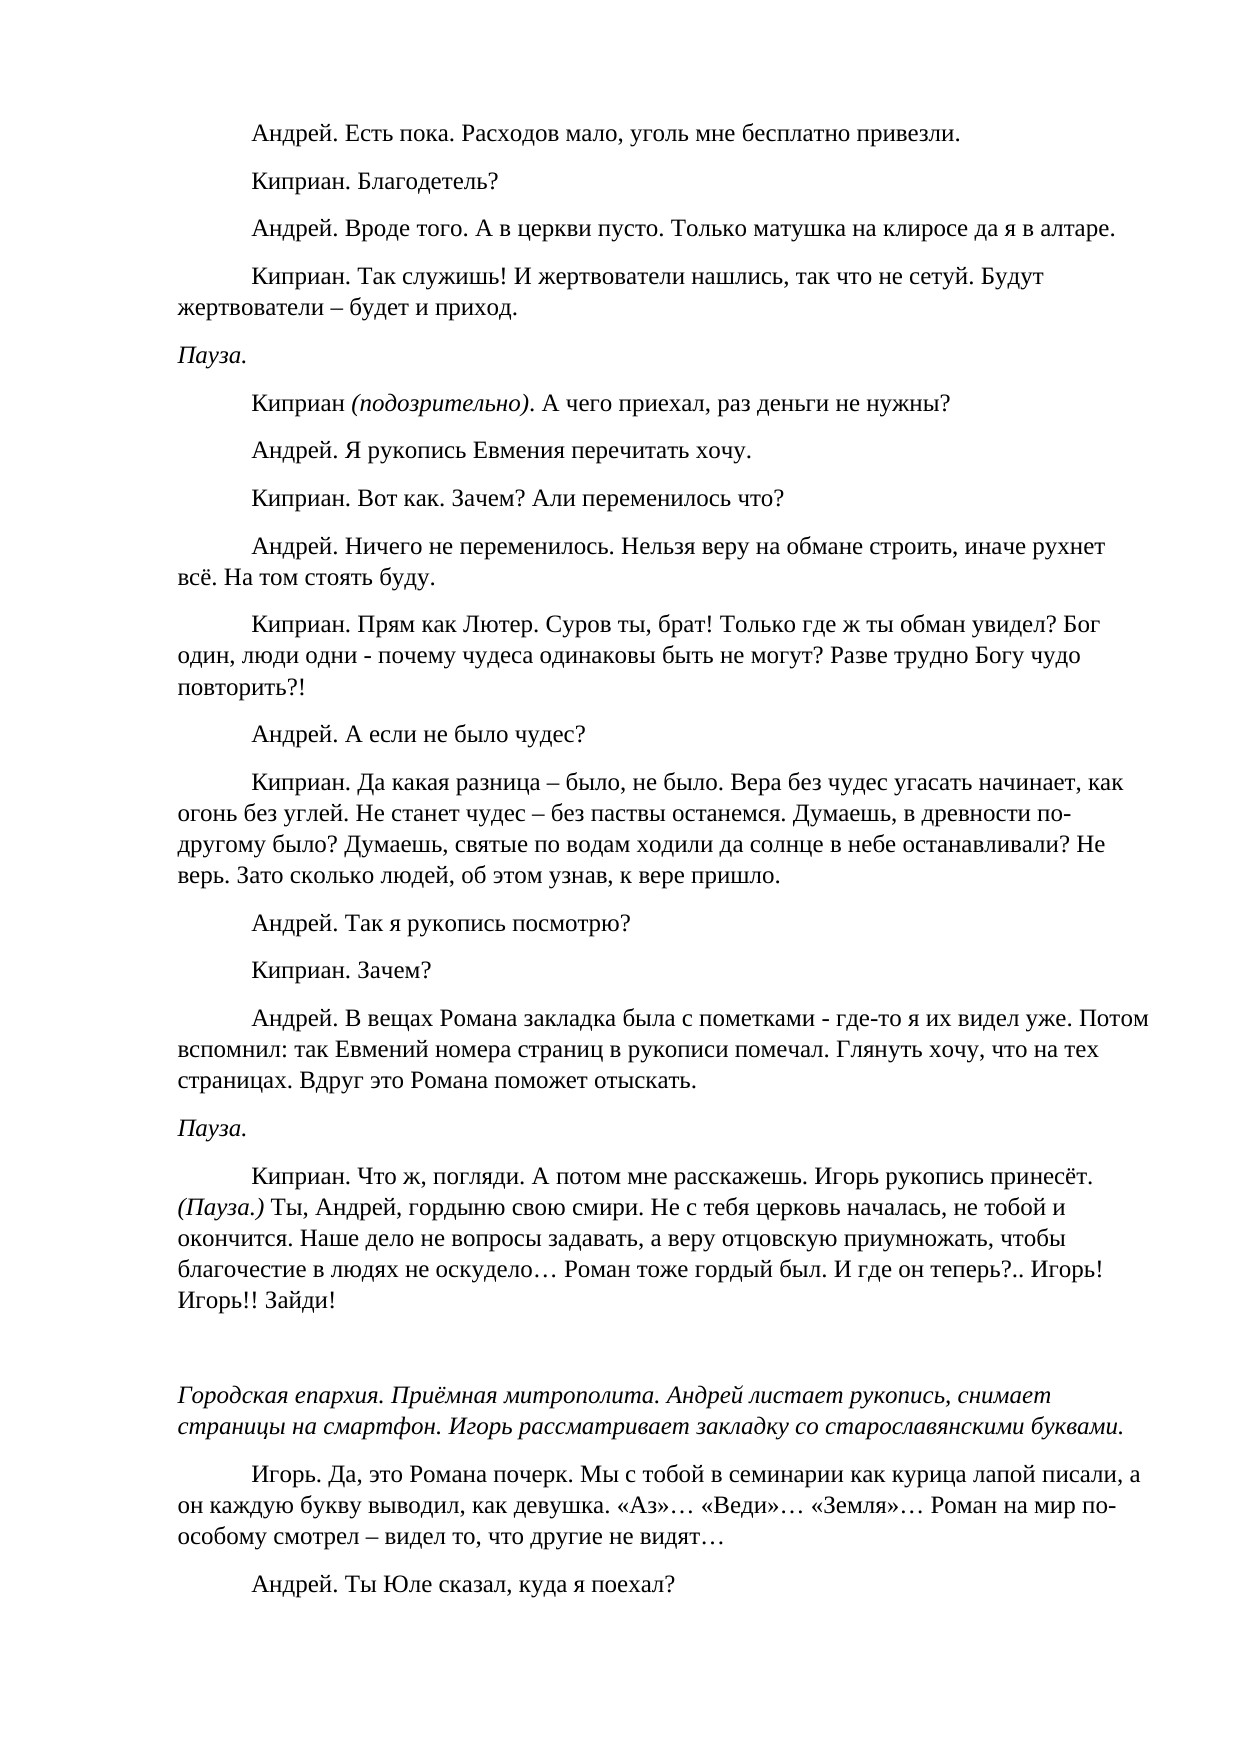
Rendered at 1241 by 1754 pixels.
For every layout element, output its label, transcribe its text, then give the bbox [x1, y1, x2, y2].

text Игорь. Да, это Романа почерк. Мы с тобой в семинарии как курица лапой писали, а он каждую букву выводил, как девушка. «Аз»… «Веди»… «Земля»… Роман на мир по-особому смотрел – видел то, что другие не видят… [177, 1459, 1152, 1550]
text Андрей. Вроде того. А в церкви пусто. Только матушка на клиросе да я в алтаре. [177, 213, 1152, 242]
text Киприан. Благодетель? [177, 166, 1152, 194]
text Андрей. Ничего не переменилось. Нельзя веру на обмане строить, иначе рухнет всё. На том стоять буду. [177, 531, 1152, 591]
text Андрей. Я рукопись Евмения перечитать хочу. [177, 435, 1152, 464]
text Андрей. В вещах Романа закладка была с пометками - где-то я их видел уже. Потом вспомнил: так Евмений номера страниц в рукописи помечал. Глянуть хочу, что на тех страницах. Вдруг это Романа поможет отыскать. [177, 1003, 1152, 1094]
text Киприан. Вот как. Зачем? Али переменилось что? [177, 483, 1152, 512]
text Киприан. Что ж, погляди. А потом мне расскажешь. Игорь рукопись принесёт. (Пауза.) Ты, Андрей, гордыню свою смири. Не с тебя церковь началась, не тобой и окончится. Наше дело не вопросы задавать, а веру отцовскую приумножать, чтобы благочестие в людях не оскудело… Роман тоже гордый был. И где он теперь?.. Игорь! Игорь!! Зайди! [177, 1161, 1152, 1314]
text Киприан. Прям как Лютер. Суров ты, брат! Только где ж ты обман увидел? Бог один, люди одни - почему чудеса одинаковы быть не могут? Разве трудно Богу чудо повторить?! [177, 609, 1152, 700]
text Киприан. Да какая разница – было, не было. Вера без чудес угасать начинает, как огонь без углей. Не станет чудес – без паствы останемся. Думаешь, в древности по-другому было? Думаешь, святые по водам ходили да солнце в небе останавливали? Не верь. Зато сколько людей, об этом узнав, к вере пришло. [177, 767, 1152, 889]
text Киприан. Зачем? [177, 956, 1152, 984]
text Пауза. [177, 340, 1152, 369]
text Андрей. Есть пока. Расходов мало, уголь мне бесплатно привезли. [177, 118, 1152, 147]
text Городская епархия. Приёмная митрополита. Андрей листает рукопись, снимает страницы на смартфон. Игорь рассматривает закладку со старославянскими буквами. [177, 1380, 1152, 1440]
text Андрей. Так я рукопись посмотрю? [177, 908, 1152, 937]
text Пауза. [177, 1113, 1152, 1142]
text Андрей. Ты Юле сказал, куда я поехал? [177, 1569, 1152, 1598]
text Киприан. Так служишь! И жертвователи нашлись, так что не сетуй. Будут жертвователи – будет и приход. [177, 261, 1152, 321]
text Андрей. А если не было чудес? [177, 719, 1152, 748]
text Киприан (подозрительно). А чего приехал, раз деньги не нужны? [177, 388, 1152, 416]
